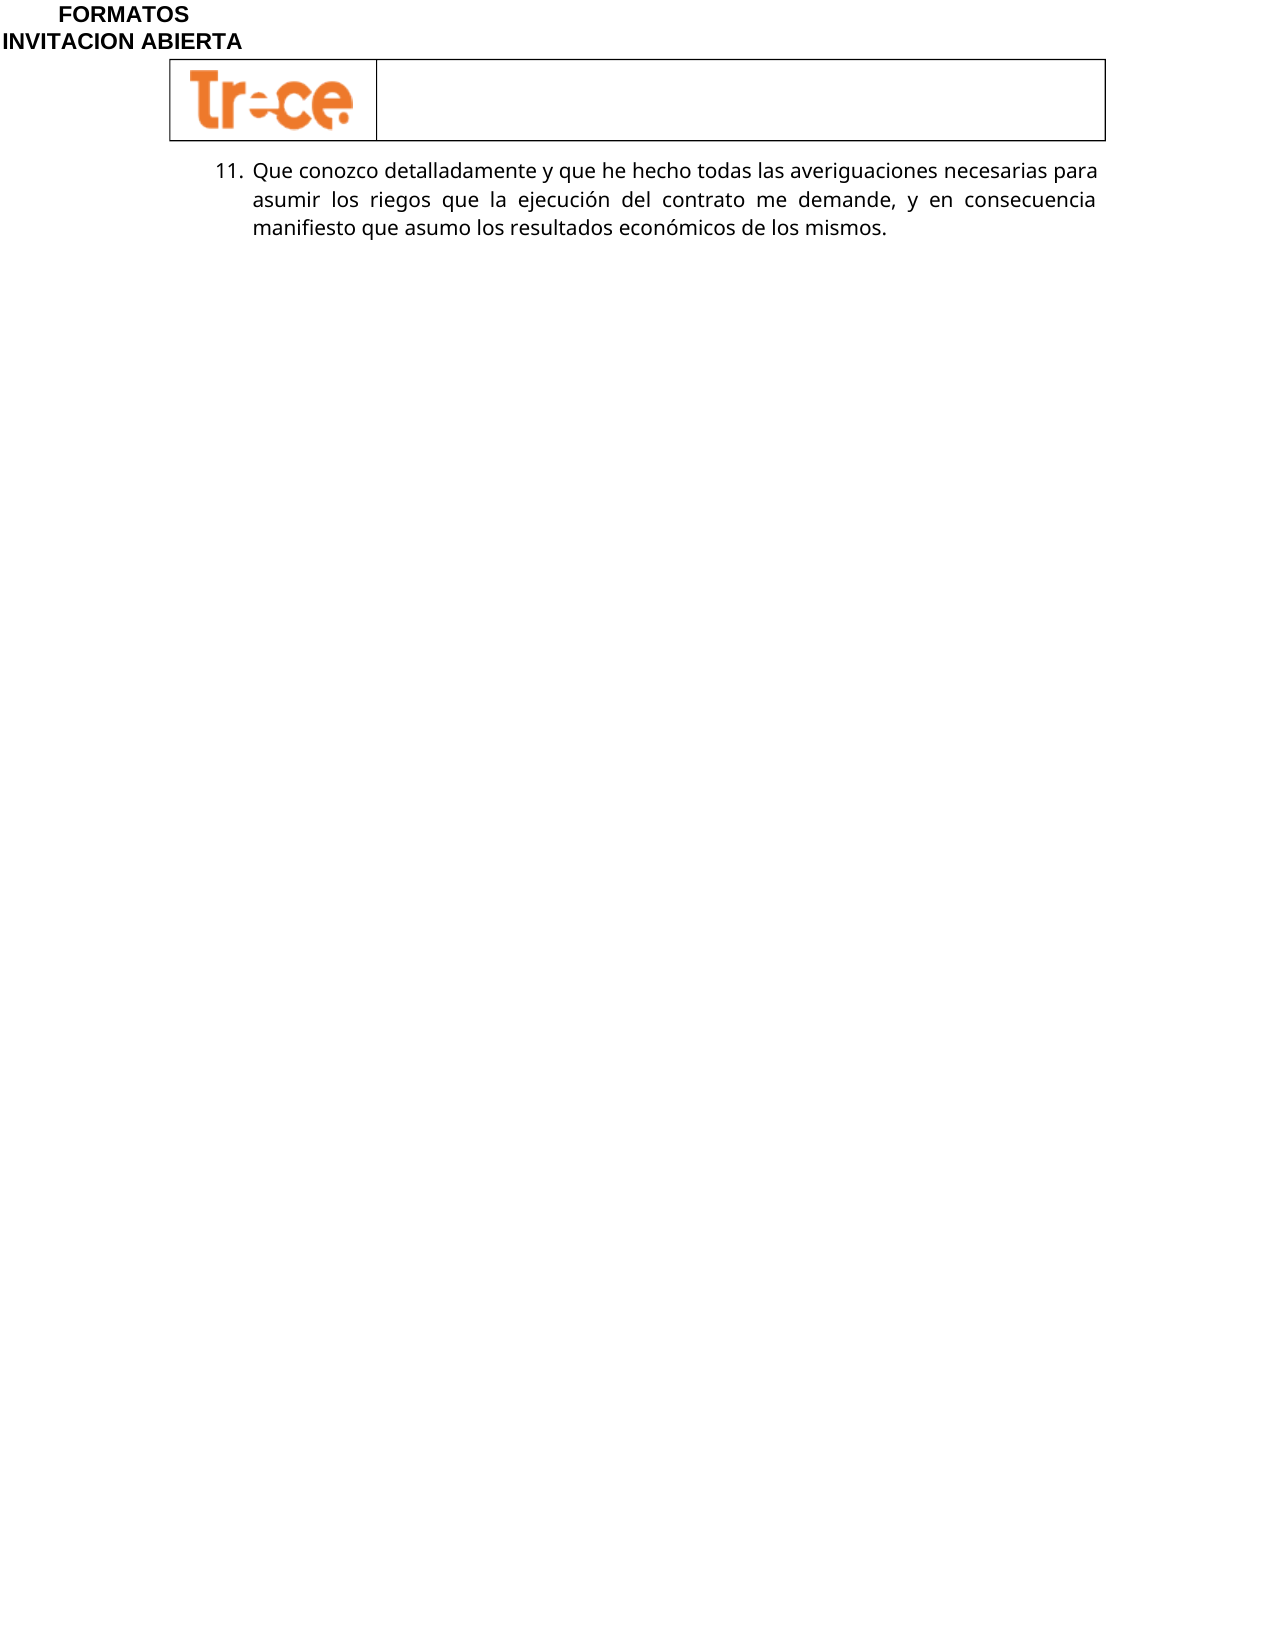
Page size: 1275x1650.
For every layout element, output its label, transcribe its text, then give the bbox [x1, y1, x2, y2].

picture [190, 70, 353, 131]
list Que conozco detalladamente y que he hecho todas las averiguaciones necesarias para asumir los riegos que la ejecución del contrato me demande, y en consecuencia manifiesto que asumo los resultados económicos de los mismos. [215, 156, 1098, 242]
